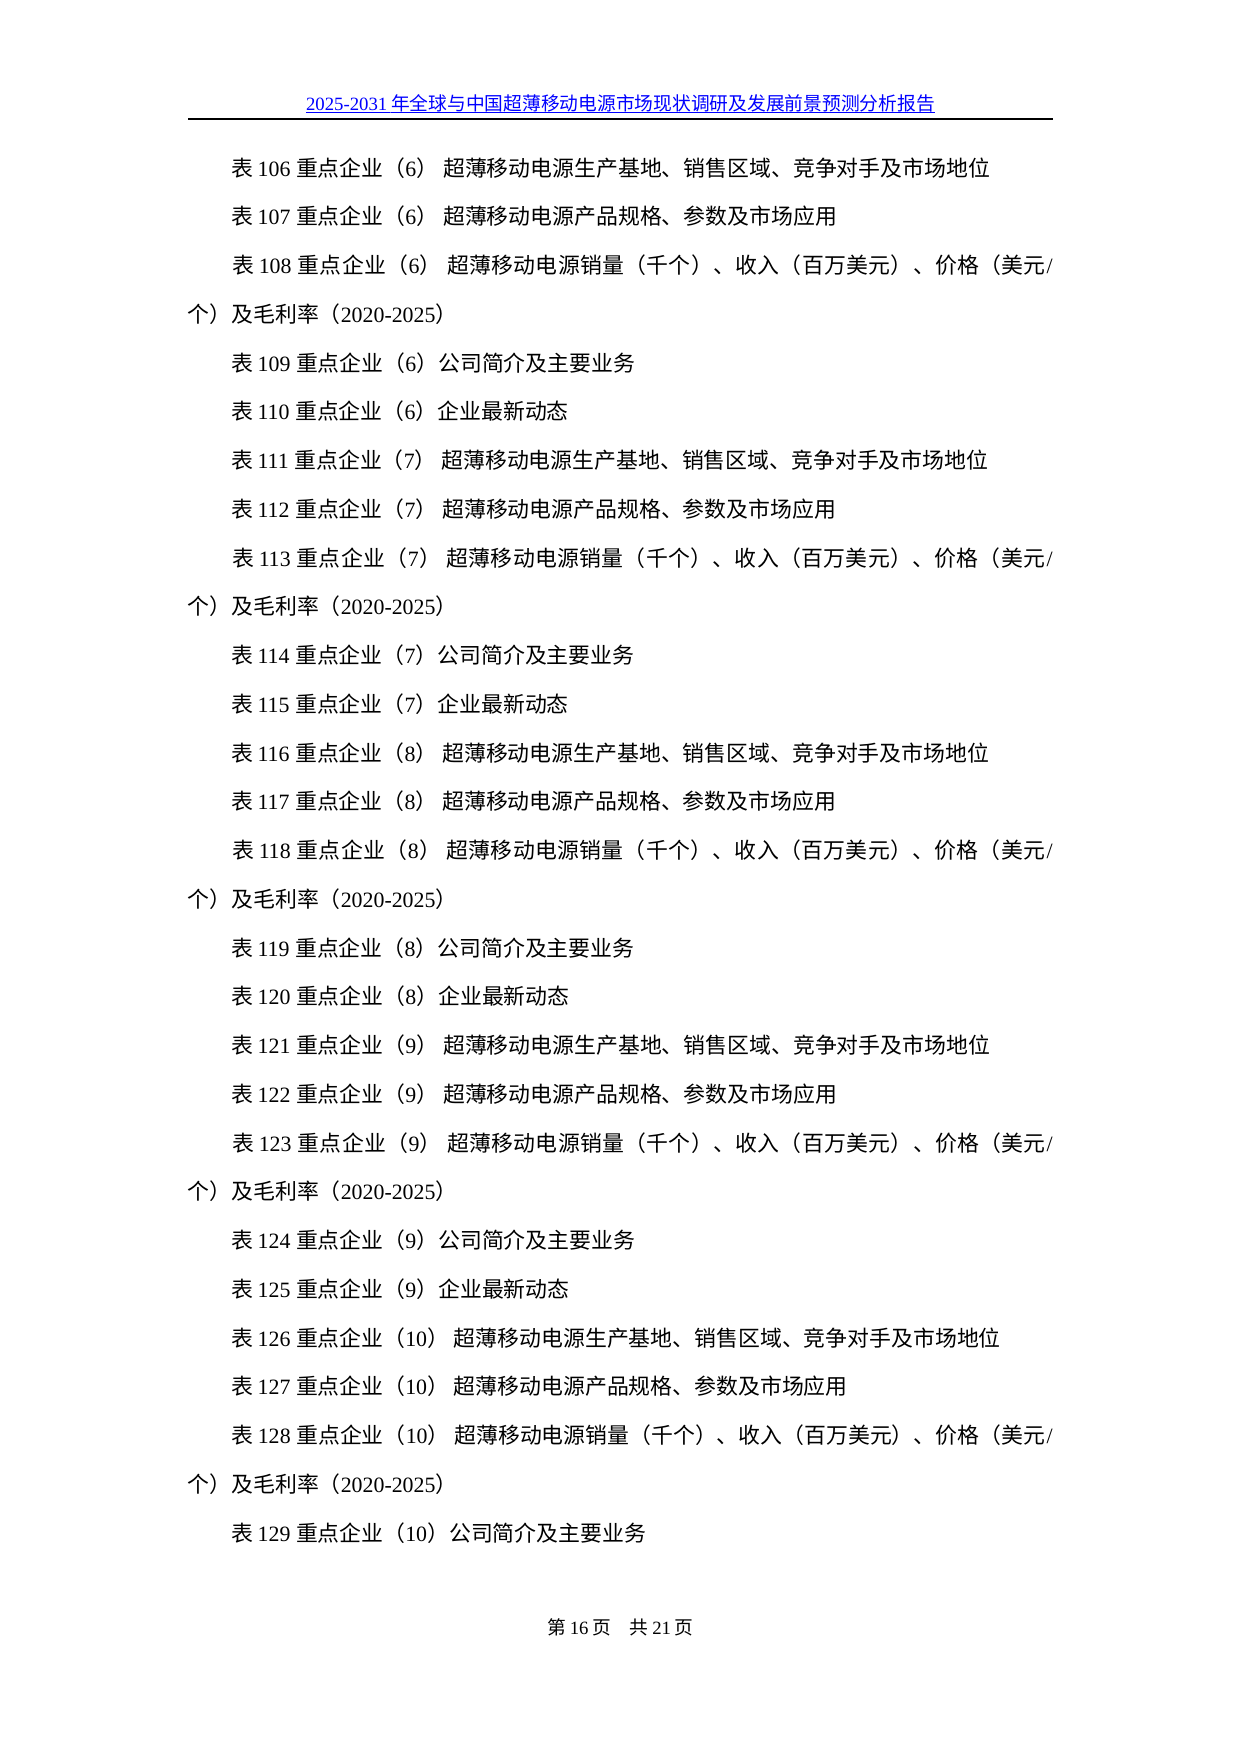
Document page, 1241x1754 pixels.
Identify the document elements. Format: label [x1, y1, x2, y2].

text [187, 150, 1053, 1548]
